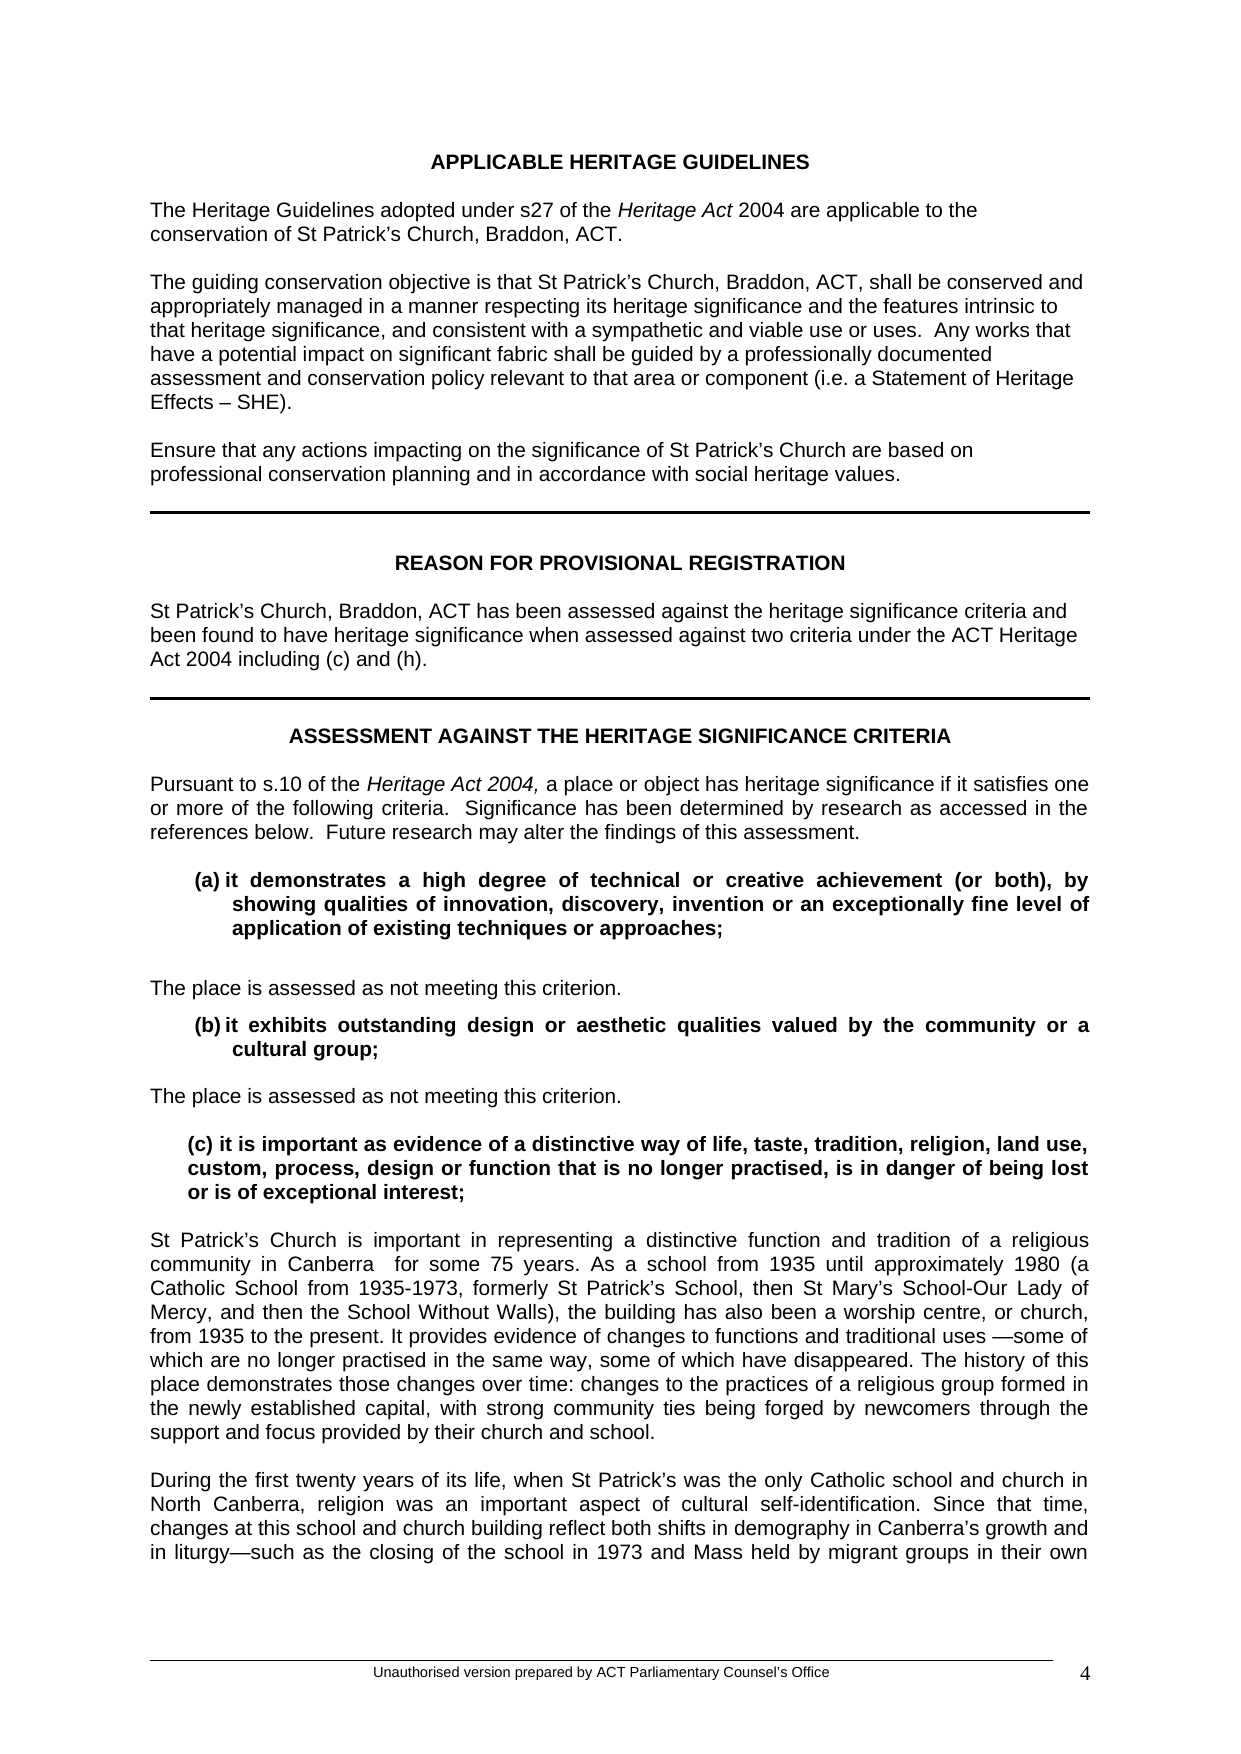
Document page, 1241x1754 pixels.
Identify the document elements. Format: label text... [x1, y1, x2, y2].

text APPLICABLE HERITAGE GUIDELINES [150, 150, 1090, 174]
text REASON FOR PROVISIONAL REGISTRATION [150, 551, 1090, 575]
text The guiding conservation objective is that St Patrick’s Church, Braddon, ACT, shall be conserved and appropriately managed in a manner respecting its heritage significance and the features intrinsic to that heritage significance, and consistent with a sympathetic and viable use or uses. Any works that have a potential impact on significant fabric shall be guided by a professionally documented assessment and conservation policy relevant to that area or component (i.e. a Statement of Heritage Effects – SHE). [150, 270, 1090, 413]
text (c) it is important as evidence of a distinctive way of life, taste, tradition, religion, land use, custom, process, design or function that is no longer practised, is in danger of being lost or is of exceptional interest; [187, 1132, 1090, 1204]
text St Patrick’s Church is important in representing a distinctive function and tradition of a religious community in Canberra for some 75 years. As a school from 1935 until approximately 1980 (a Catholic School from 1935-1973, formerly St Patrick’s School, then St Mary’s School-Our Lady of Mercy, and then the School Without Walls), the building has also been a worship centre, or church, from 1935 to the present. It provides evidence of changes to functions and traditional uses —some of which are no longer practised in the same way, some of which have disappeared. The history of this place demonstrates those changes over time: changes to the practices of a religious group formed in the newly established capital, with strong community ties being forged by newcomers through the support and focus provided by their church and school. [150, 1228, 1090, 1444]
text Ensure that any actions impacting on the significance of St Patrick’s Church are based on professional conservation planning and in accordance with social heritage values. [150, 437, 1090, 485]
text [150, 1468, 1090, 1563]
text The Heritage Guidelines adopted under s27 of the Heritage Act 2004 are applicable to the conservation of St Patrick’s Church, Braddon, ACT. [150, 198, 1090, 246]
text Pursuant to s.10 of the Heritage Act 2004, a place or object has heritage significance if it satisfies one or more of the following criteria. Significance has been determined by research as accessed in the references below. Future research may alter the findings of this assessment. [150, 772, 1090, 844]
text St Patrick’s Church, Braddon, ACT has been assessed against the heritage significance criteria and been found to have heritage significance when assessed against two criteria under the ACT Heritage Act 2004 including (c) and (h). [150, 599, 1090, 671]
list it exhibits outstanding design or aesthetic qualities valued by the community or a cultural group; [194, 1012, 1090, 1060]
list it demonstrates a high degree of technical or creative achievement (or both), by showing qualities of innovation, discovery, invention or an exceptionally fine level of application of existing techniques or approaches; [194, 868, 1090, 939]
text ASSESSMENT AGAINST THE HERITAGE SIGNIFICANCE CRITERIA [150, 724, 1090, 748]
text The place is assessed as not meeting this criterion. [150, 976, 1090, 1000]
list The place is assessed as not meeting this criterion. [150, 1084, 1090, 1108]
